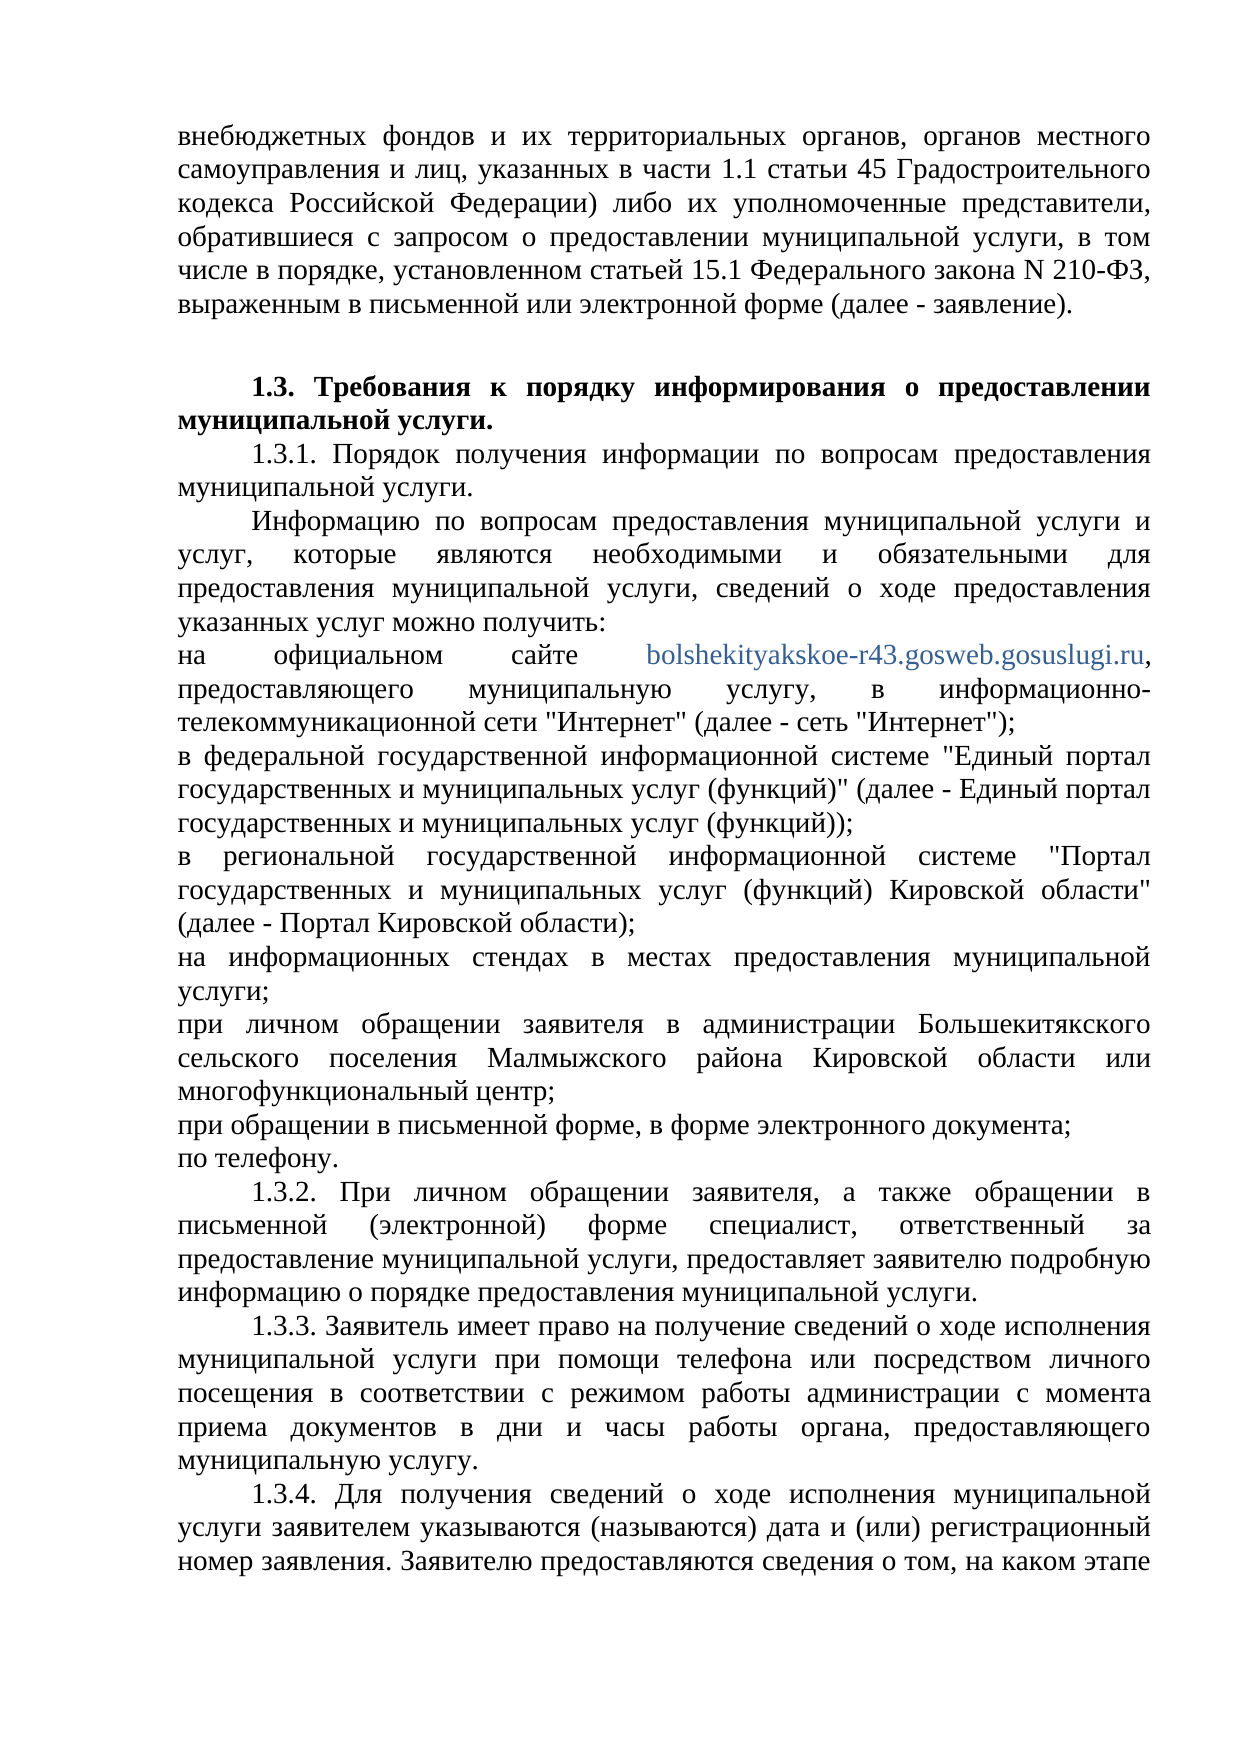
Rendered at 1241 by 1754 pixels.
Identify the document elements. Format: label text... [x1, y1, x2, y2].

text 1.3. Требования к порядку информирования о предоставлении муниципальной услуги. [177, 369, 1152, 436]
text при обращении в письменной форме, в форме электронного документа; [177, 1107, 1152, 1140]
text на информационных стендах в местах предоставления муниципальной услуги; [177, 939, 1152, 1006]
text в федеральной государственной информационной системе "Единый портал государственных и муниципальных услуг (функций)" (далее - Единый портал государственных и муниципальных услуг (функций)); [177, 738, 1152, 838]
text при личном обращении заявителя в администрации Большекитякского сельского поселения Малмыжского района Кировской области или многофункциональный центр; [177, 1006, 1152, 1107]
text 1.3.1. Порядок получения информации по вопросам предоставления муниципальной услуги. [177, 436, 1152, 503]
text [177, 118, 1152, 319]
text в региональной государственной информационной системе "Портал государственных и муниципальных услуг (функций) Кировской области" (далее - Портал Кировской области); [177, 838, 1152, 939]
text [177, 1476, 1152, 1576]
text 1.3.3. Заявитель имеет право на получение сведений о ходе исполнения муниципальной услуги при помощи телефона или посредством личного посещения в соответствии с режимом работы администрации с момента приема документов в дни и часы работы органа, предоставляющего муниципальную услугу. [177, 1308, 1152, 1476]
text по телефону. [177, 1140, 1152, 1174]
text 1.3.2. При личном обращении заявителя, а также обращении в письменной (электронной) форме специалист, ответственный за предоставление муниципальной услуги, предоставляет заявителю подробную информацию о порядке предоставления муниципальной услуги. [177, 1174, 1152, 1308]
text на официальном сайте bolshekityakskoe-r43.gosweb.gosuslugi.ru, предоставляющего муниципальную услугу, в информационно-телекоммуникационной сети "Интернет" (далее - сеть "Интернет"); [177, 637, 1152, 738]
text Информацию по вопросам предоставления муниципальной услуги и услуг, которые являются необходимыми и обязательными для предоставления муниципальной услуги, сведений о ходе предоставления указанных услуг можно получить: [177, 503, 1152, 637]
